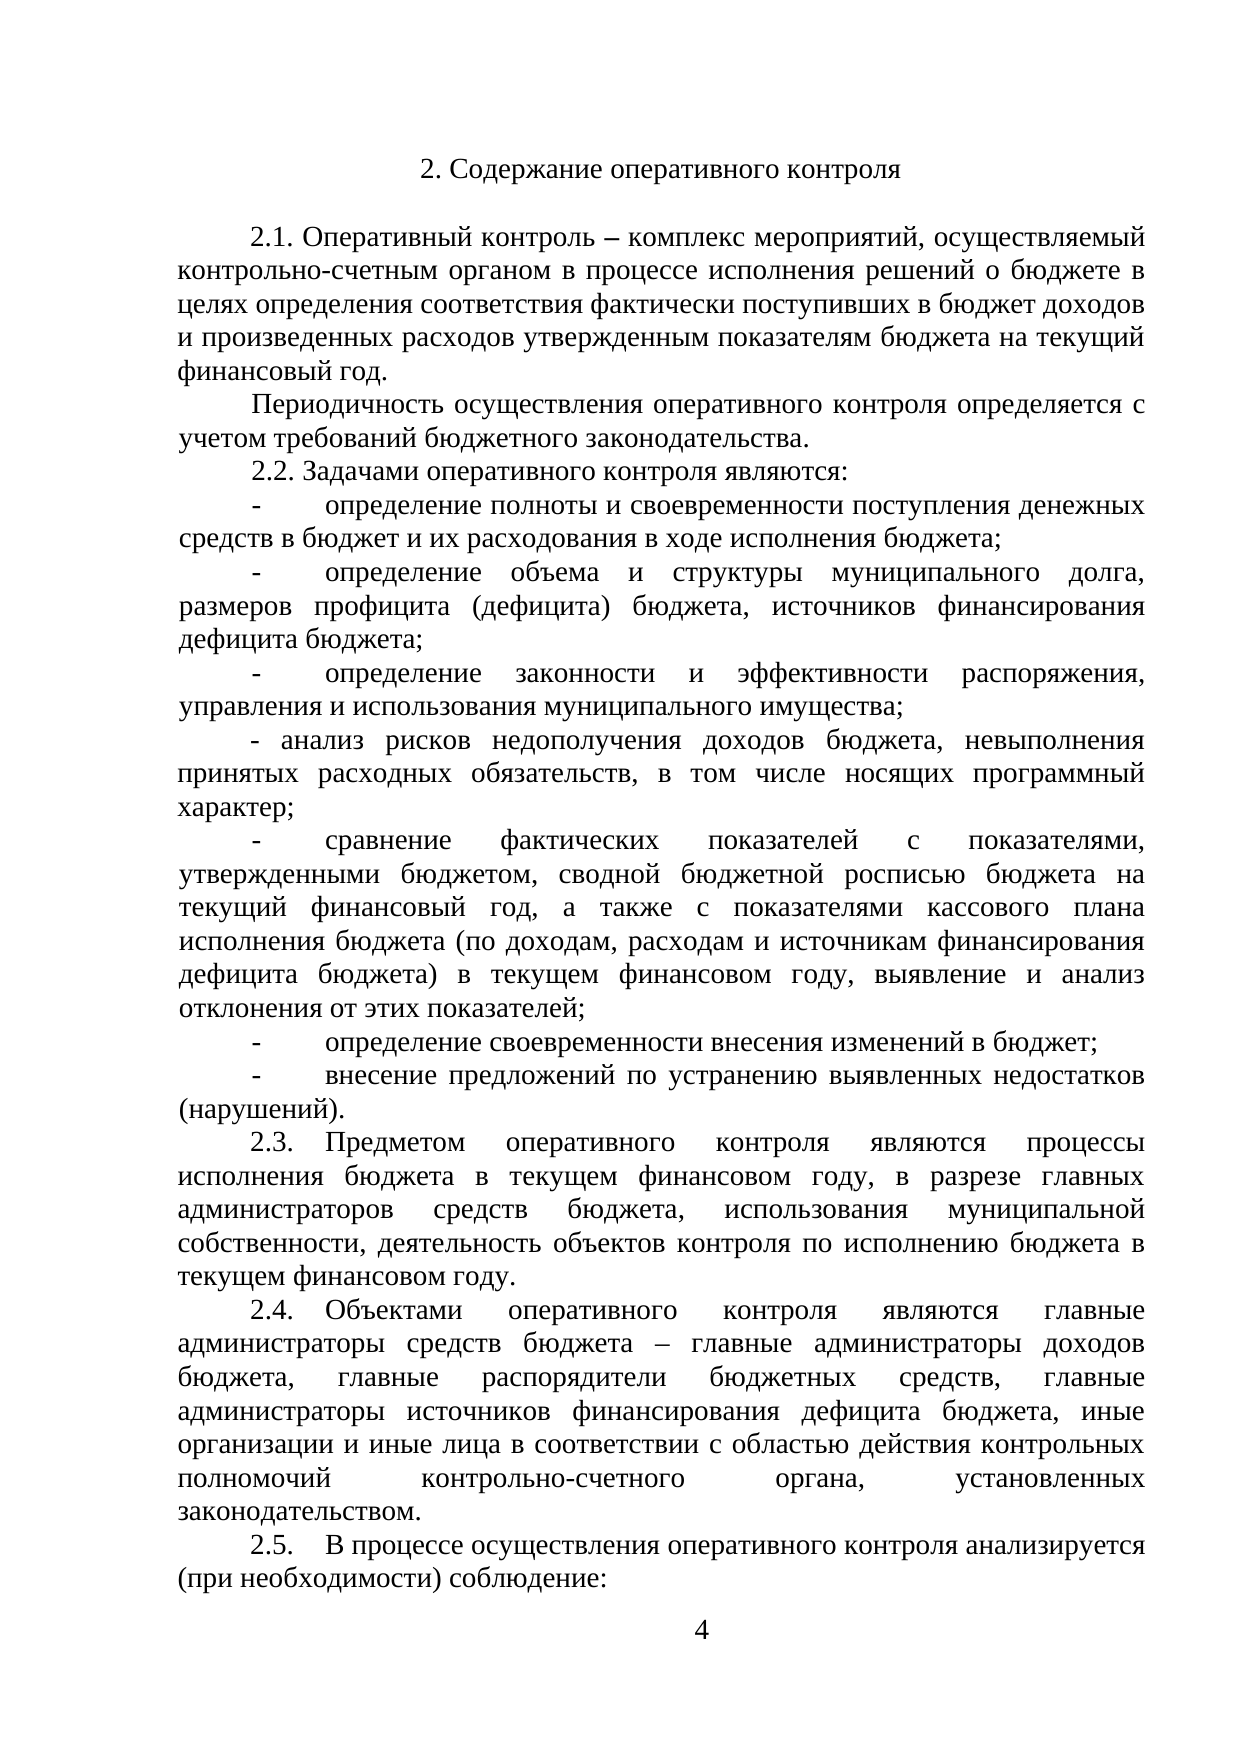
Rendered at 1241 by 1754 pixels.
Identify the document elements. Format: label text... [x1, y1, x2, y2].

list внесение предложений по устранению выявленных недостатков (нарушений). [179, 1057, 1146, 1124]
list сравнение фактических показателей с показателями, утвержденными бюджетом, сводной бюджетной росписью бюджета на текущий финансовый год, а также с показателями кассового плана исполнения бюджета (по доходам, расходам и источникам финансирования дефицита бюджета) в текущем финансовом году, выявление и анализ отклонения от этих показателей; [179, 822, 1146, 1024]
list В процессе осуществления оперативного контроля анализируется (при необходимости) соблюдение: [177, 1527, 1146, 1594]
text - анализ рисков недополучения доходов бюджета, невыполнения принятых расходных обязательств, в том числе носящих программный характер; [177, 722, 1146, 822]
list определение своевременности внесения изменений в бюджет; [179, 1024, 1146, 1057]
subtitle 2. Содержание оперативного контроля [371, 152, 951, 185]
list определение объема и структуры муниципального долга, размеров профицита (дефицита) бюджета, источников финансирования дефицита бюджета; [179, 554, 1146, 655]
list определение законности и эффективности распоряжения, управления и использования муниципального имущества; [179, 655, 1146, 722]
list определение полноты и своевременности поступления денежных средств в бюджет и их расходования в ходе исполнения бюджета; [179, 487, 1146, 554]
list Предметом оперативного контроля являются процессы исполнения бюджета в текущем финансовом году, в разрезе главных администраторов средств бюджета, использования муниципальной собственности, деятельность объектов контроля по исполнению бюджета в текущем финансовом году. [177, 1124, 1146, 1292]
list Объектами оперативного контроля являются главные администраторы средств бюджета – главные администраторы доходов бюджета, главные распорядители бюджетных средств, главные администраторы источников финансирования дефицита бюджета, иные организации и иные лица в соответствии с областью действия контрольных полномочий контрольно-счетного органа, установленных законодательством. [177, 1292, 1146, 1527]
text Периодичность осуществления оперативного контроля определяется с учетом требований бюджетного законодательства. [178, 386, 1146, 453]
text 2.2. Задачами оперативного контроля являются: [251, 453, 1146, 487]
text 2.1. Оперативный контроль – комплекс мероприятий, осуществляемый контрольно-счетным органом в процессе исполнения решений о бюджете в целях определения соответствия фактически поступивших в бюджет доходов и произведенных расходов утвержденным показателям бюджета на текущий финансовый год. [177, 219, 1146, 386]
